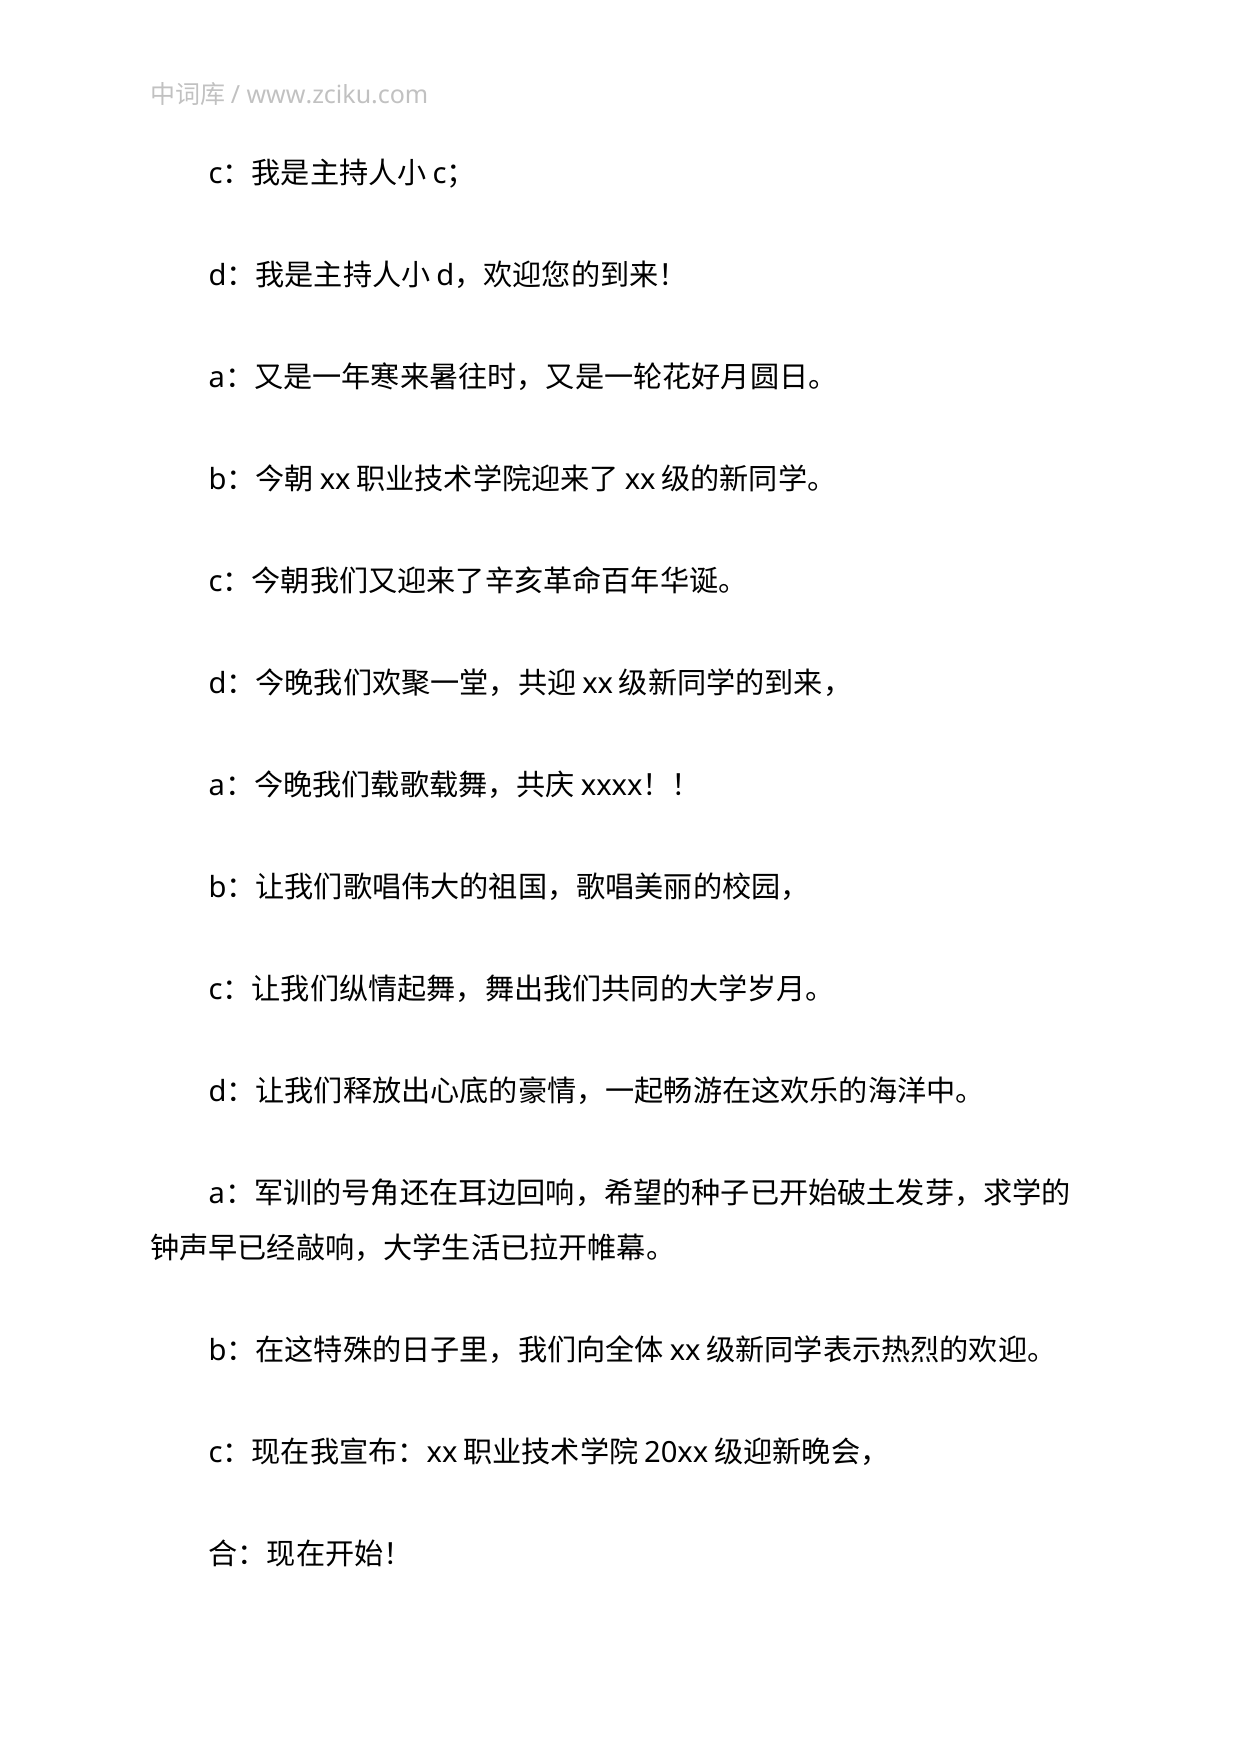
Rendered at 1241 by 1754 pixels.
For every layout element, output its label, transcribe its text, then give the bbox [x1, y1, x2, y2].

text c：现在我宣布：xx职业技术学院20xx级迎新晚会， [150, 1428, 1090, 1471]
text b：在这特殊的日子里，我们向全体xx级新同学表示热烈的欢迎。 [150, 1327, 1090, 1369]
text a：军训的号角还在耳边回响，希望的种子已开始破土发芽，求学的钟声早已经敲响，大学生活已拉开帷幕。 [150, 1170, 1090, 1267]
text c：我是主持人小c； [150, 150, 1090, 192]
text d：我是主持人小d，欢迎您的到来！ [150, 252, 1090, 294]
text b：让我们歌唱伟大的祖国，歌唱美丽的校园， [150, 864, 1090, 906]
text d：让我们释放出心底的豪情，一起畅游在这欢乐的海洋中。 [150, 1068, 1090, 1110]
text d：今晚我们欢聚一堂，共迎xx级新同学的到来， [150, 660, 1090, 702]
text a：又是一年寒来暑往时，又是一轮花好月圆日。 [150, 354, 1090, 396]
text 合：现在开始！ [150, 1531, 1090, 1573]
text a：今晚我们载歌载舞，共庆xxxx！！ [150, 762, 1090, 804]
text c：让我们纵情起舞，舞出我们共同的大学岁月。 [150, 966, 1090, 1008]
text c：今朝我们又迎来了辛亥革命百年华诞。 [150, 558, 1090, 600]
text b：今朝xx职业技术学院迎来了xx级的新同学。 [150, 456, 1090, 498]
